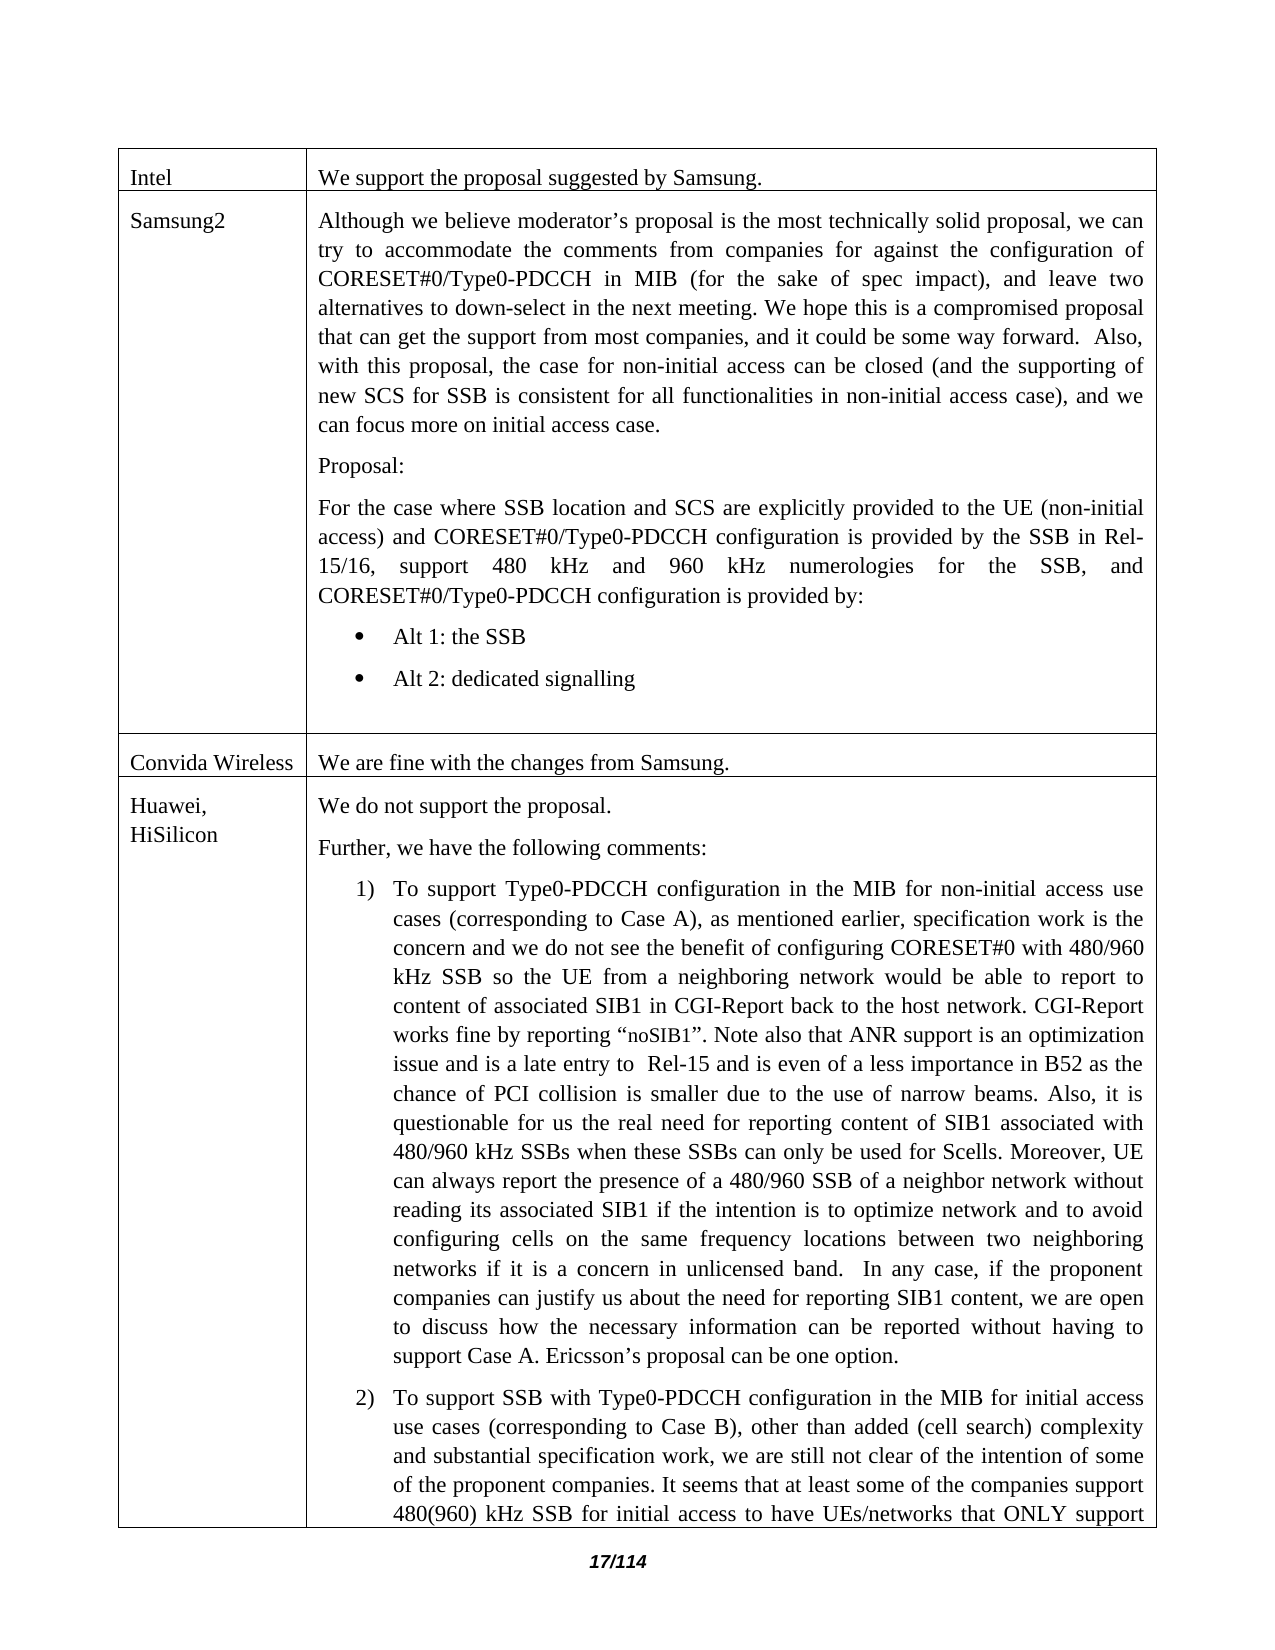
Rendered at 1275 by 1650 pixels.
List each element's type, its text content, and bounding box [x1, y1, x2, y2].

table_cell Samsung2 [119, 191, 306, 733]
table_cell We support the proposal suggested by Samsung. [307, 149, 1156, 190]
table_cell Although we believe moderator’s proposal is the most technically solid proposal, we can try to accommodate the comments from companies for against the configuration of CORESET#0/Type0-PDCCH in MIB (for the sake of spec impact), and leave two alternatives to down-select in the next meeting. We hope this is a compromised proposal that can get the support from most companies, and it could be some way forward. Also, with this proposal, the case for non-initial access can be closed (and the supporting of new SCS for SSB is consistent for all functionalities in non-initial access case), and we can focus more on initial access case. Proposal: For the case where SSB location and SCS are explicitly provided to the UE (non-initial access) and CORESET#0/Type0-PDCCH configuration is provided by the SSB in Rel-15/16, support 480 kHz and 960 kHz numerologies for the SSB, and CORESET#0/Type0-PDCCH configuration is provided by: Alt 1: the SSB Alt 2: dedicated signalling [307, 191, 1156, 733]
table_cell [307, 777, 1156, 1527]
table_cell Intel [119, 149, 306, 190]
table_cell We are fine with the changes from Samsung. [307, 734, 1156, 776]
table_cell Convida Wireless [119, 734, 306, 776]
table_cell Huawei, HiSilicon [119, 777, 306, 1527]
